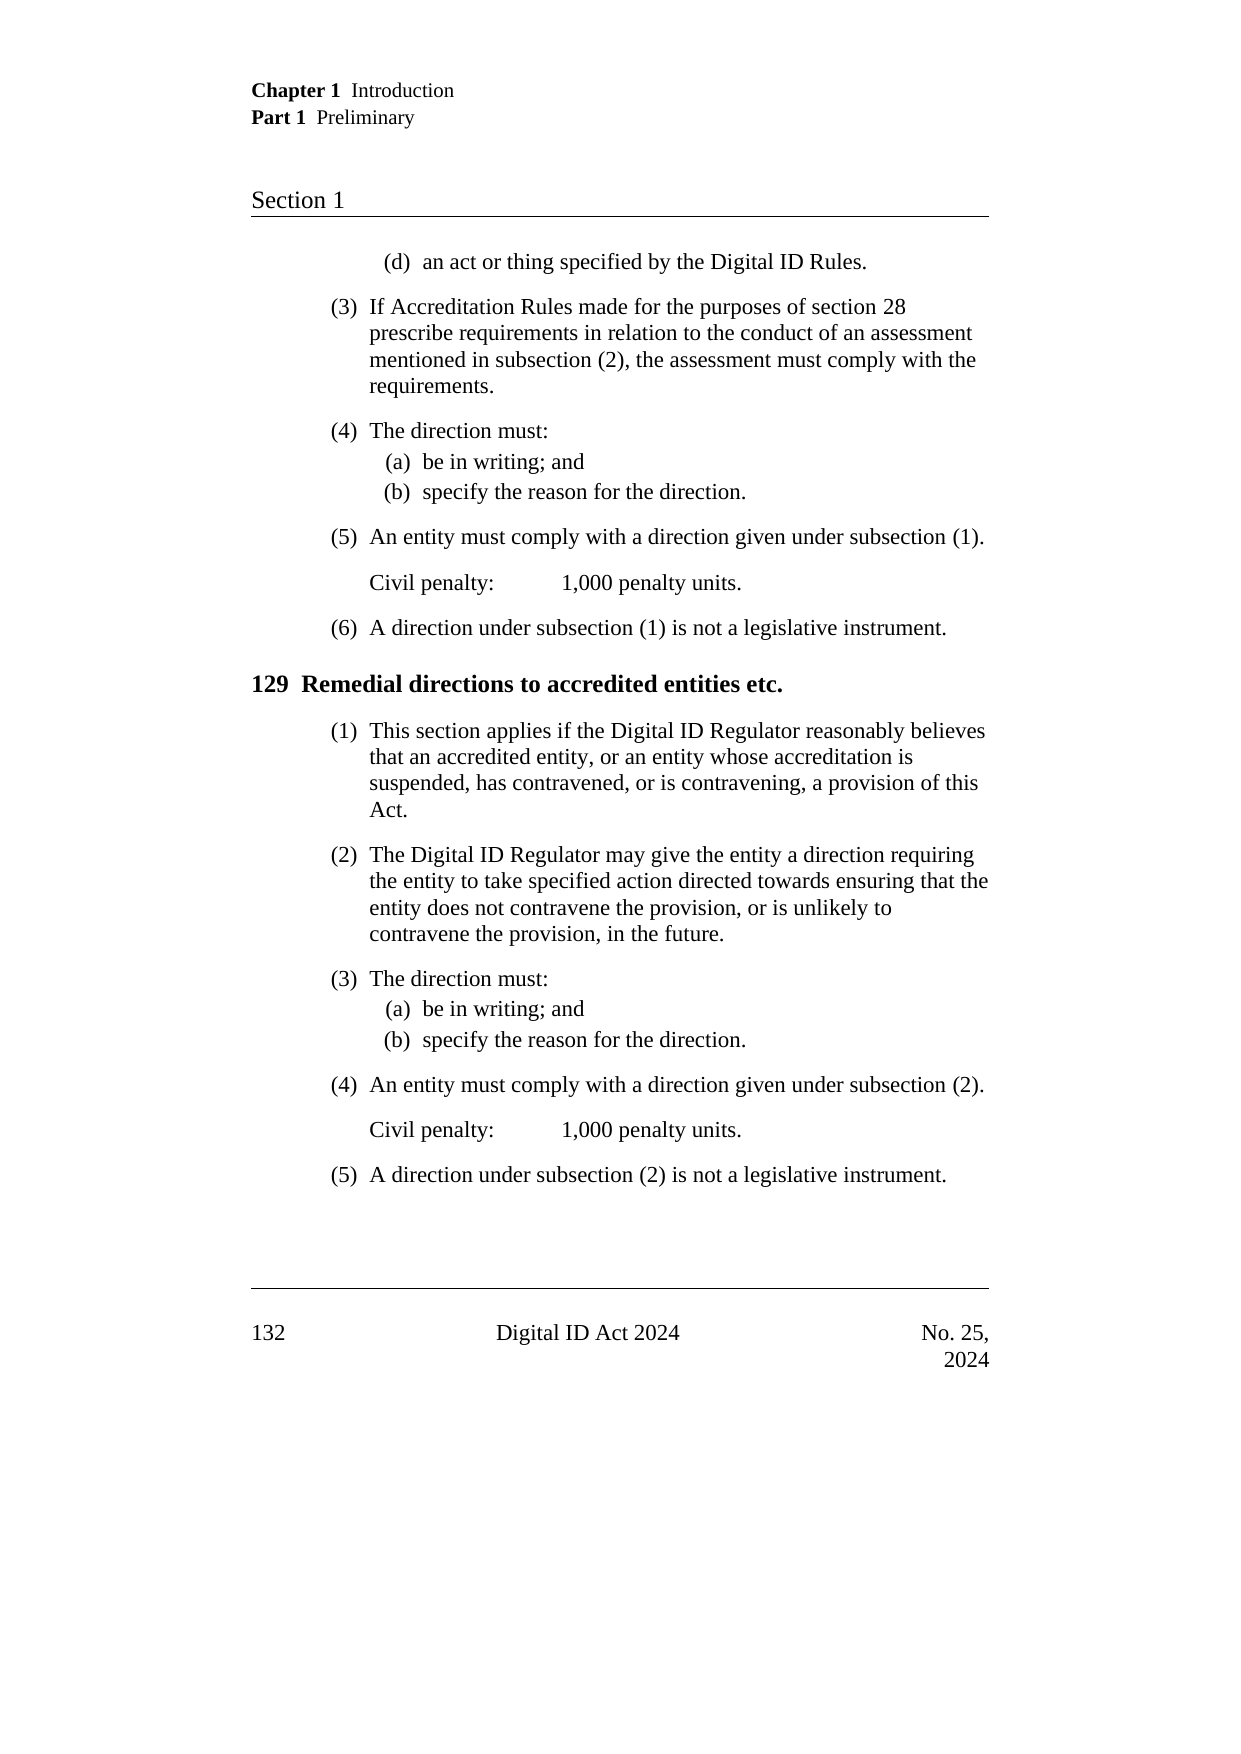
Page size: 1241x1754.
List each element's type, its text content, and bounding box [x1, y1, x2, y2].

text (4) An entity must comply with a direction given under subsection (2). [251, 1071, 989, 1097]
text (2) The Digital ID Regulator may give the entity a direction requiring the entity to take specified action directed towards ensuring that the entity does not contravene the provision, or is unlikely to contravene the provision, in the future. [251, 841, 989, 946]
text (d) an act or thing specified by the Digital ID Rules. [251, 248, 989, 274]
text (a) be in writing; and [251, 448, 989, 474]
text (a) be in writing; and [251, 996, 989, 1022]
text (5) An entity must comply with a direction given under subsection (1). [251, 523, 989, 550]
text (5) A direction under subsection (2) is not a legislative instrument. [251, 1161, 989, 1188]
text Civil penalty: 1,000 penalty units. [369, 568, 989, 595]
text (b) specify the reason for the direction. [251, 1026, 989, 1052]
text (1) This section applies if the Digital ID Regulator reasonably believes that an accredited entity, or an entity whose accreditation is suspended, has contravened, or is contravening, a provision of this Act. [251, 717, 989, 822]
text 129 Remedial directions to accredited entities etc. [251, 669, 989, 698]
text (4) The direction must: [251, 417, 989, 444]
text (3) If Accreditation Rules made for the purposes of section 28 prescribe requirements in relation to the conduct of an assessment mentioned in subsection (2), the assessment must comply with the requirements. [251, 293, 989, 398]
text (b) specify the reason for the direction. [251, 478, 989, 505]
text (3) The direction must: [251, 965, 989, 991]
text (6) A direction under subsection (1) is not a legislative instrument. [251, 614, 989, 640]
text Civil penalty: 1,000 penalty units. [369, 1116, 989, 1143]
